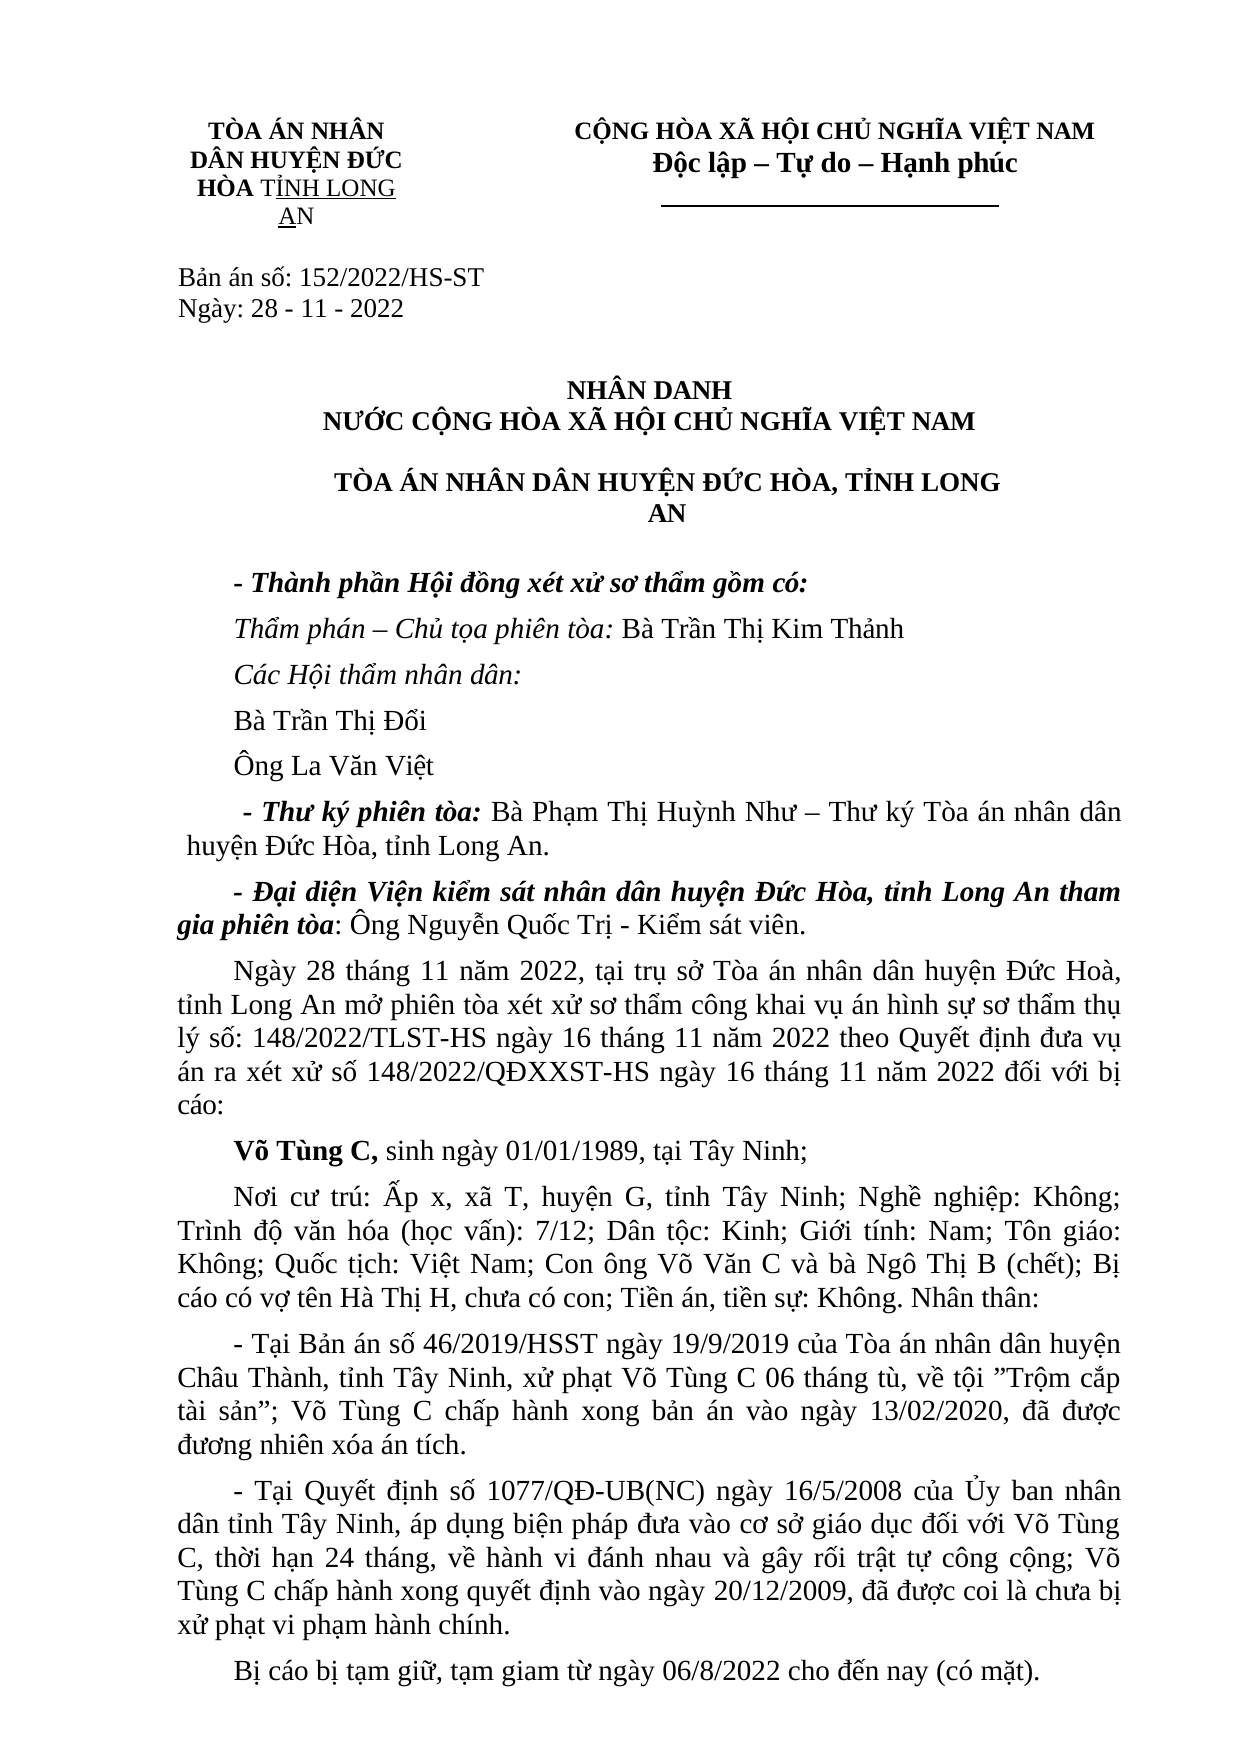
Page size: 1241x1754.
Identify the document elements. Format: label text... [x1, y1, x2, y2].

text NƯỚC CỘNG HÒA XÃ HỘI CHỦ NGHĨA VIỆT NAM [276, 405, 1022, 436]
text - Thư ký phiên tòa: Bà Phạm Thị Huỳnh Như – Thư ký Tòa án nhân dân huyện Đức Hòa, tỉnh Long An. [186, 794, 1122, 861]
text Bị cáo bị tạm giữ, tạm giam từ ngày 06/8/2022 cho đến nay (có mặt). [233, 1653, 1240, 1687]
list Tại Quyết định số 1077/QĐ-UB(NC) ngày 16/5/2008 của Ủy ban nhân dân tỉnh Tây Ninh, áp dụng biện pháp đưa vào cơ sở giáo dục đối với Võ Tùng C, thời hạn 24 tháng, về hành vi đánh nhau và gây rối trật tự công cộng; Võ Tùng C chấp hành xong quyết định vào ngày 20/12/2009, đã được coi là chưa bị xử phạt vi phạm hành chính. [177, 1473, 1122, 1641]
list Đại diện Viện kiểm sát nhân dân huyện Đức Hòa, tỉnh Long An tham gia phiên tòa: Ông Nguyễn Quốc Trị - Kiểm sát viên. [177, 875, 1122, 941]
list Thành phần Hội đồng xét xử sơ thẩm gồm có: [233, 565, 1240, 599]
list Tại Bản án số 46/2019/HSST ngày 19/9/2019 của Tòa án nhân dân huyện Châu Thành, tỉnh Tây Ninh, xử phạt Võ Tùng C 06 tháng tù, về tội ”Trộm cắp tài sản”; Võ Tùng C chấp hành xong bản án vào ngày 13/02/2020, đã được đương nhiên xóa án tích. [177, 1326, 1122, 1461]
text Nơi cư trú: Ấp x, xã T, huyện G, tỉnh Tây Ninh; Nghề nghiệp: Không; Trình độ văn hóa (học vấn): 7/12; Dân tộc: Kinh; Giới tính: Nam; Tôn giáo: Không; Quốc tịch: Việt Nam; Con ông Võ Văn C và bà Ngô Thị B (chết); Bị cáo có vợ tên Hà Thị H, chưa có con; Tiền án, tiền sự: Không. Nhân thân: [177, 1179, 1122, 1314]
text Võ Tùng C, sinh ngày 01/01/1989, tại Tây Ninh; [233, 1133, 1240, 1167]
table_header TÒA ÁN NHÂN DÂN HUYỆN ĐỨC HÒA TỈNH LONG AN Bản án số: 152/2022/HS-ST Ngày: 28 - 11 - 2022 [173, 117, 529, 323]
table_header CỘNG HÒA XÃ HỘI CHỦ NGHĨA VIỆT NAM Độc lập – Tự do – Hạnh phúc [529, 117, 1101, 323]
text Ngày 28 tháng 11 năm 2022, tại trụ sở Tòa án nhân dân huyện Đức Hoà, tỉnh Long An mở phiên tòa xét xử sơ thẩm công khai vụ án hình sự sơ thẩm thụ lý số: 148/2022/TLST-HS ngày 16 tháng 11 năm 2022 theo Quyết định đưa vụ án ra xét xử số 148/2022/QĐXXST-HS ngày 16 tháng 11 năm 2022 đối với bị cáo: [177, 953, 1122, 1121]
text Các Hội thẩm nhân dân: [233, 657, 1240, 690]
text Thẩm phán – Chủ tọa phiên tòa: Bà Trần Thị Kim Thảnh [233, 611, 1240, 644]
text NHÂN DANH [277, 374, 1022, 405]
text Bà Trần Thị Đổi Ông La Văn Việt [233, 703, 474, 782]
text TÒA ÁN NHÂN DÂN HUYỆN ĐỨC HÒA, TỈNH LONG AN [312, 466, 1022, 528]
